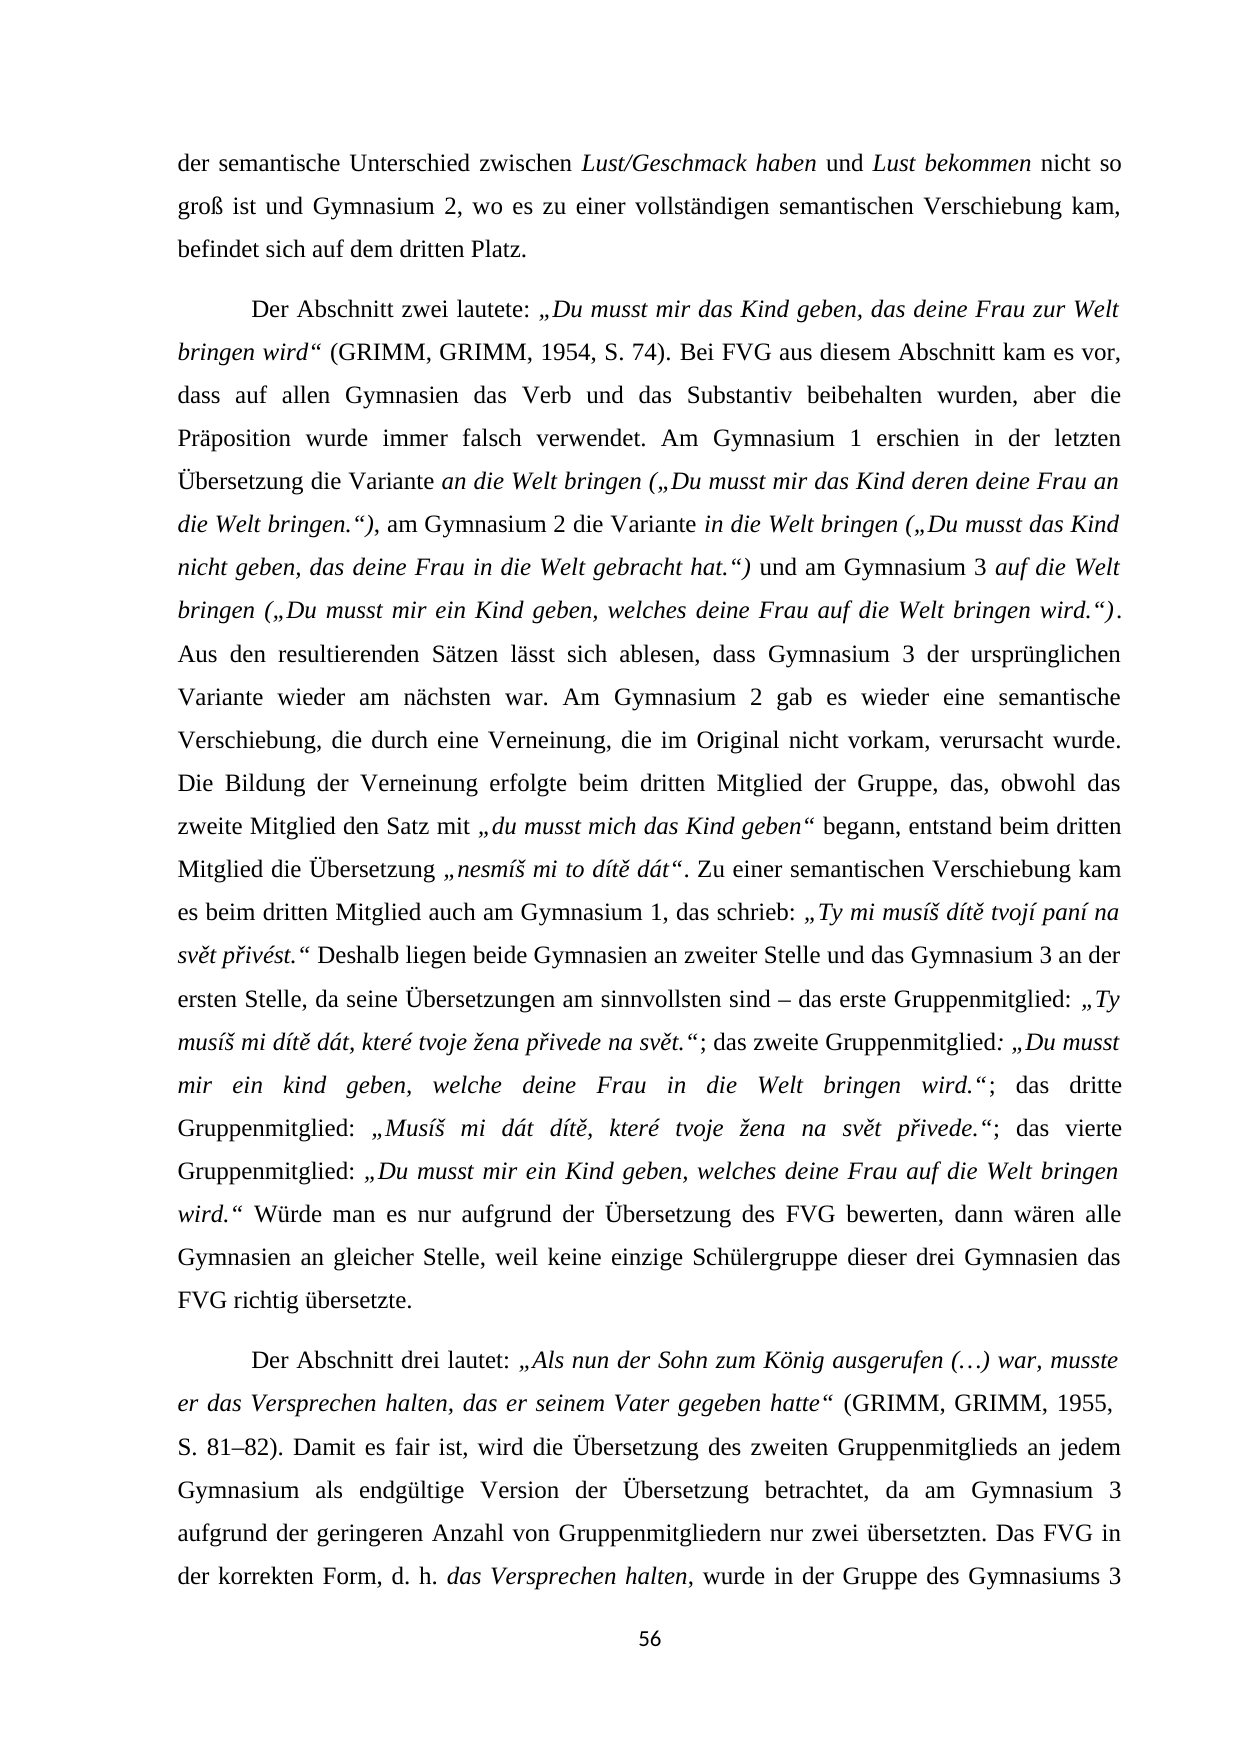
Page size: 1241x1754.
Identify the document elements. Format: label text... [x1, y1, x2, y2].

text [177, 148, 1122, 263]
text Der Abschnitt zwei lautete: „Du musst mir das Kind geben, das deine Frau zur Welt bringen wird“ (GRIMM, GRIMM, 1954, S. 74). Bei FVG aus diesem Abschnitt kam es vor, dass auf allen Gymnasien das Verb und das Substantiv beibehalten wurden, aber die Präposition wurde immer falsch verwendet. Am Gymnasium 1 erschien in der letzten Übersetzung die Variante an die Welt bringen („Du musst mir das Kind deren deine Frau an die Welt bringen.“), am Gymnasium 2 die Variante in die Welt bringen („Du musst das Kind nicht geben, das deine Frau in die Welt gebracht hat.“) und am Gymnasium 3 auf die Welt bringen („Du musst mir ein Kind geben, welches deine Frau auf die Welt bringen wird.“). Aus den resultierenden Sätzen lässt sich ablesen, dass Gymnasium 3 der ursprünglichen Variante wieder am nächsten war. Am Gymnasium 2 gab es wieder eine semantische Verschiebung, die durch eine Verneinung, die im Original nicht vorkam, verursacht wurde. Die Bildung der Verneinung erfolgte beim dritten Mitglied der Gruppe, das, obwohl das zweite Mitglied den Satz mit „du musst mich das Kind geben“ begann, entstand beim dritten Mitglied die Übersetzung „nesmíš mi to dítě dát“. Zu einer semantischen Verschiebung kam es beim dritten Mitglied auch am Gymnasium 1, das schrieb: „Ty mi musíš dítě tvojí paní na svět přivést.“ Deshalb liegen beide Gymnasien an zweiter Stelle und das Gymnasium 3 an der ersten Stelle, da seine Übersetzungen am sinnvollsten sind – das erste Gruppenmitglied: „Ty musíš mi dítě dát, které tvoje žena přivede na svět.“; das zweite Gruppenmitglied: „Du musst mir ein kind geben, welche deine Frau in die Welt bringen wird.“; das dritte Gruppenmitglied: „Musíš mi dát dítě, které tvoje žena na svět přivede.“; das vierte Gruppenmitglied: „Du musst mir ein Kind geben, welches deine Frau auf die Welt bringen wird.“ Würde man es nur aufgrund der Übersetzung des FVG bewerten, dann wären alle Gymnasien an gleicher Stelle, weil keine einzige Schülergruppe dieser drei Gymnasien das FVG richtig übersetzte. [177, 294, 1122, 1314]
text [177, 1345, 1122, 1590]
